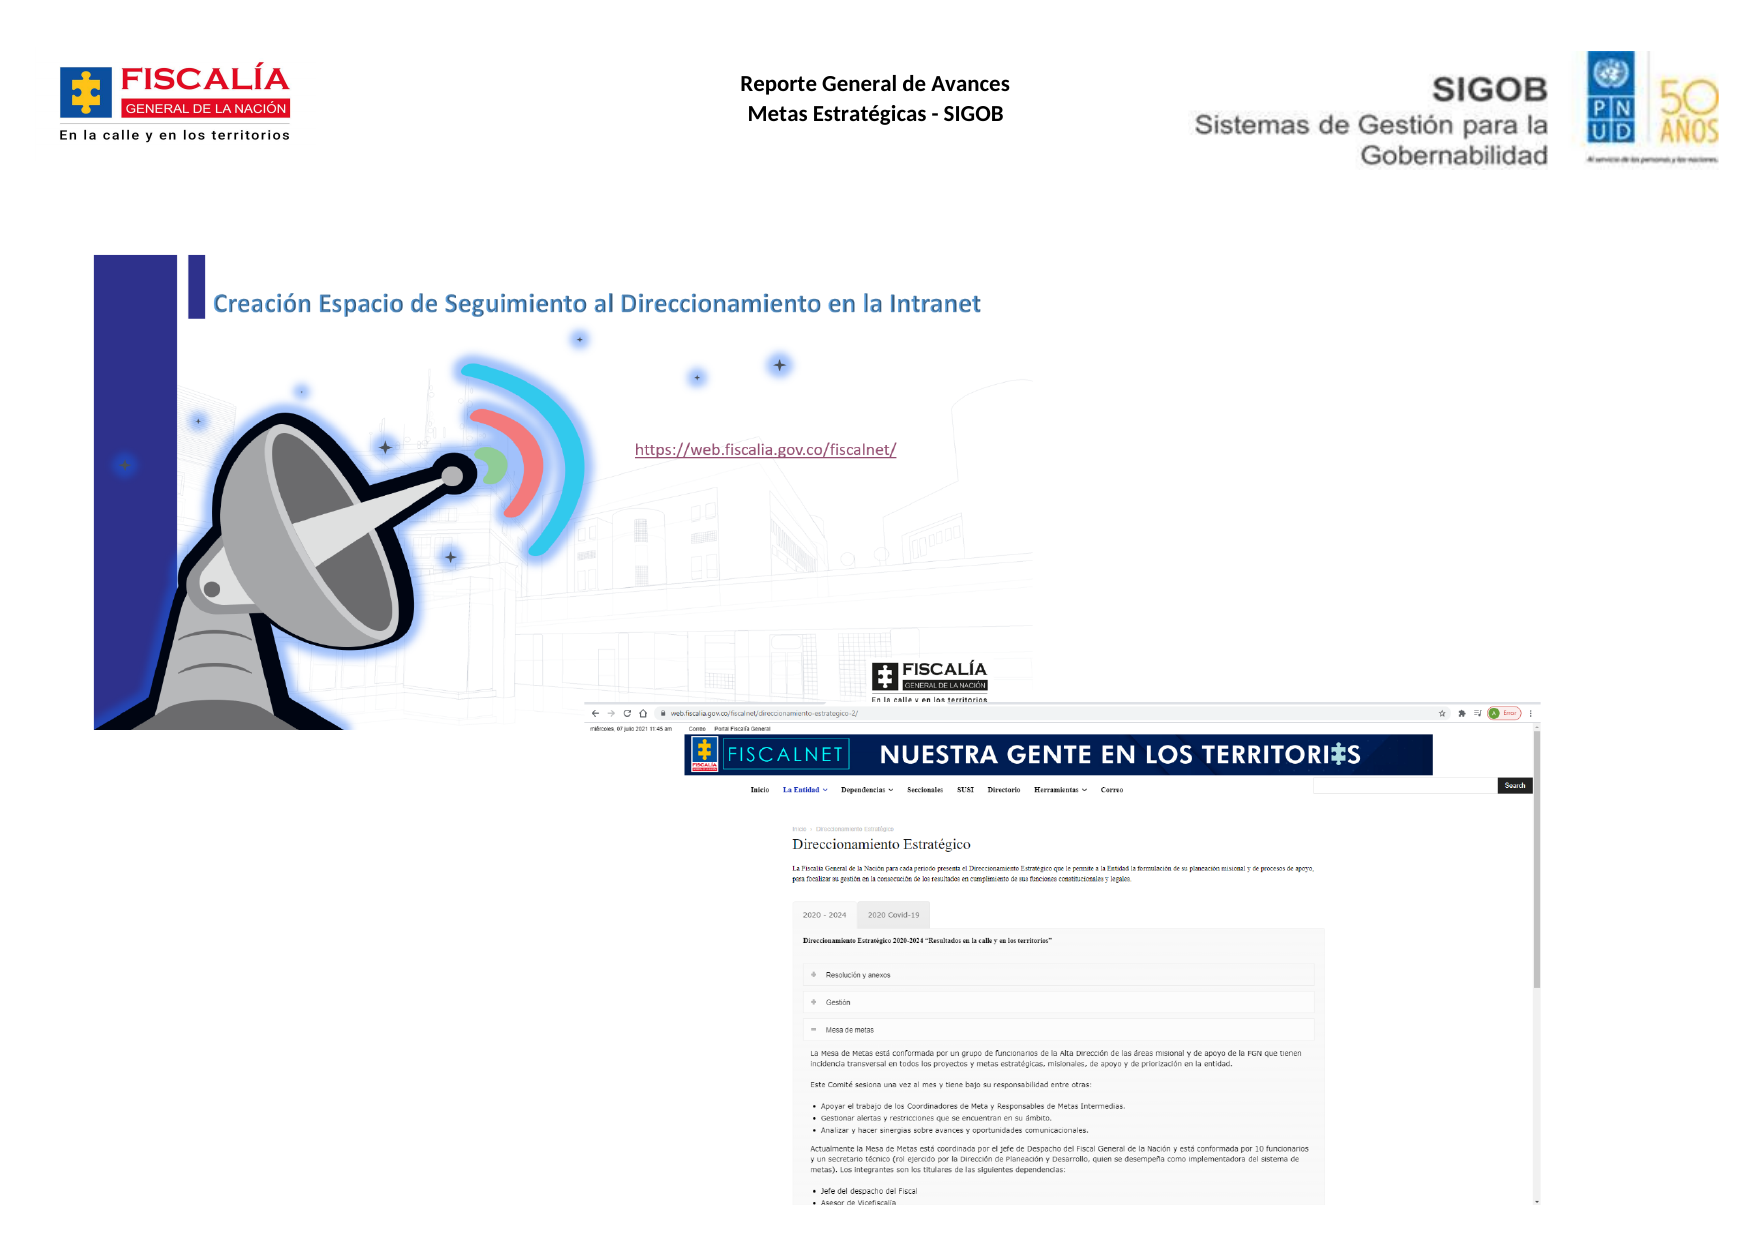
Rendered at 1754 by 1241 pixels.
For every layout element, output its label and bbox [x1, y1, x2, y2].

picture [1188, 51, 1719, 170]
picture [35, 47, 316, 161]
picture [93, 201, 1541, 1205]
